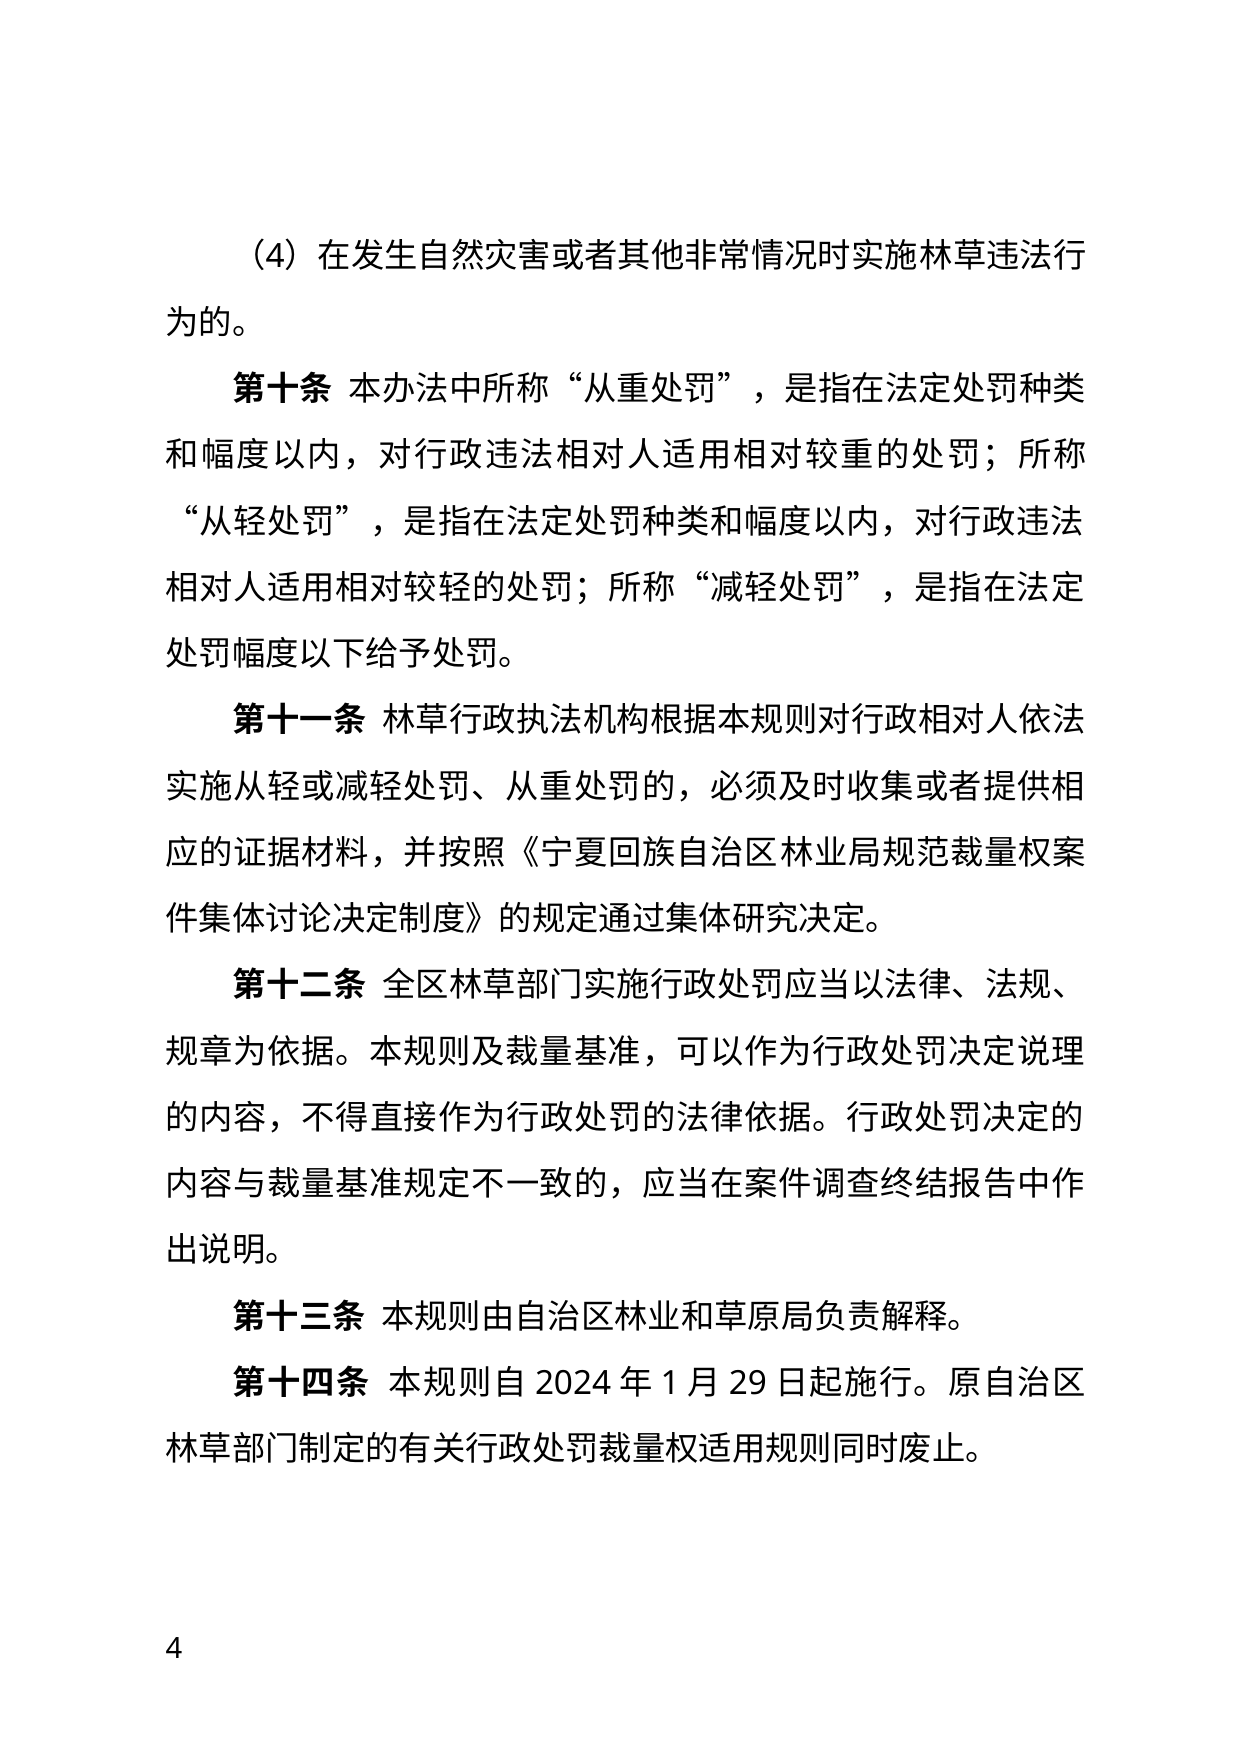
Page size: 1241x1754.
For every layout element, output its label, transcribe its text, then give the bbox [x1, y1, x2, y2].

text 第十一条 林草行政执法机构根据本规则对行政相对人依法实施从轻或减轻处罚、从重处罚的，必须及时收集或者提供相应的证据材料，并按照《宁夏回族自治区林业局规范裁量权案件集体讨论决定制度》的规定通过集体研究决定。 [165, 684, 1087, 949]
text 第十三条 本规则由自治区林业和草原局负责解释。 [165, 1280, 1087, 1347]
text 第十条 本办法中所称“从重处罚”，是指在法定处罚种类和幅度以内，对行政违法相对人适用相对较重的处罚；所称“从轻处罚”，是指在法定处罚种类和幅度以内，对行政违法相对人适用相对较轻的处罚；所称“减轻处罚”，是指在法定处罚幅度以下给予处罚。 [165, 353, 1087, 684]
text 第十二条 全区林草部门实施行政处罚应当以法律、法规、规章为依据。本规则及裁量基准，可以作为行政处罚决定说理的内容，不得直接作为行政处罚的法律依据。行政处罚决定的内容与裁量基准规定不一致的，应当在案件调查终结报告中作出说明。 [165, 949, 1087, 1280]
text 第十四条 本规则自2024年1月29日起施行。原自治区林草部门制定的有关行政处罚裁量权适用规则同时废止。 [165, 1347, 1087, 1479]
text （4）在发生自然灾害或者其他非常情况时实施林草违法行为的。 [165, 220, 1087, 353]
